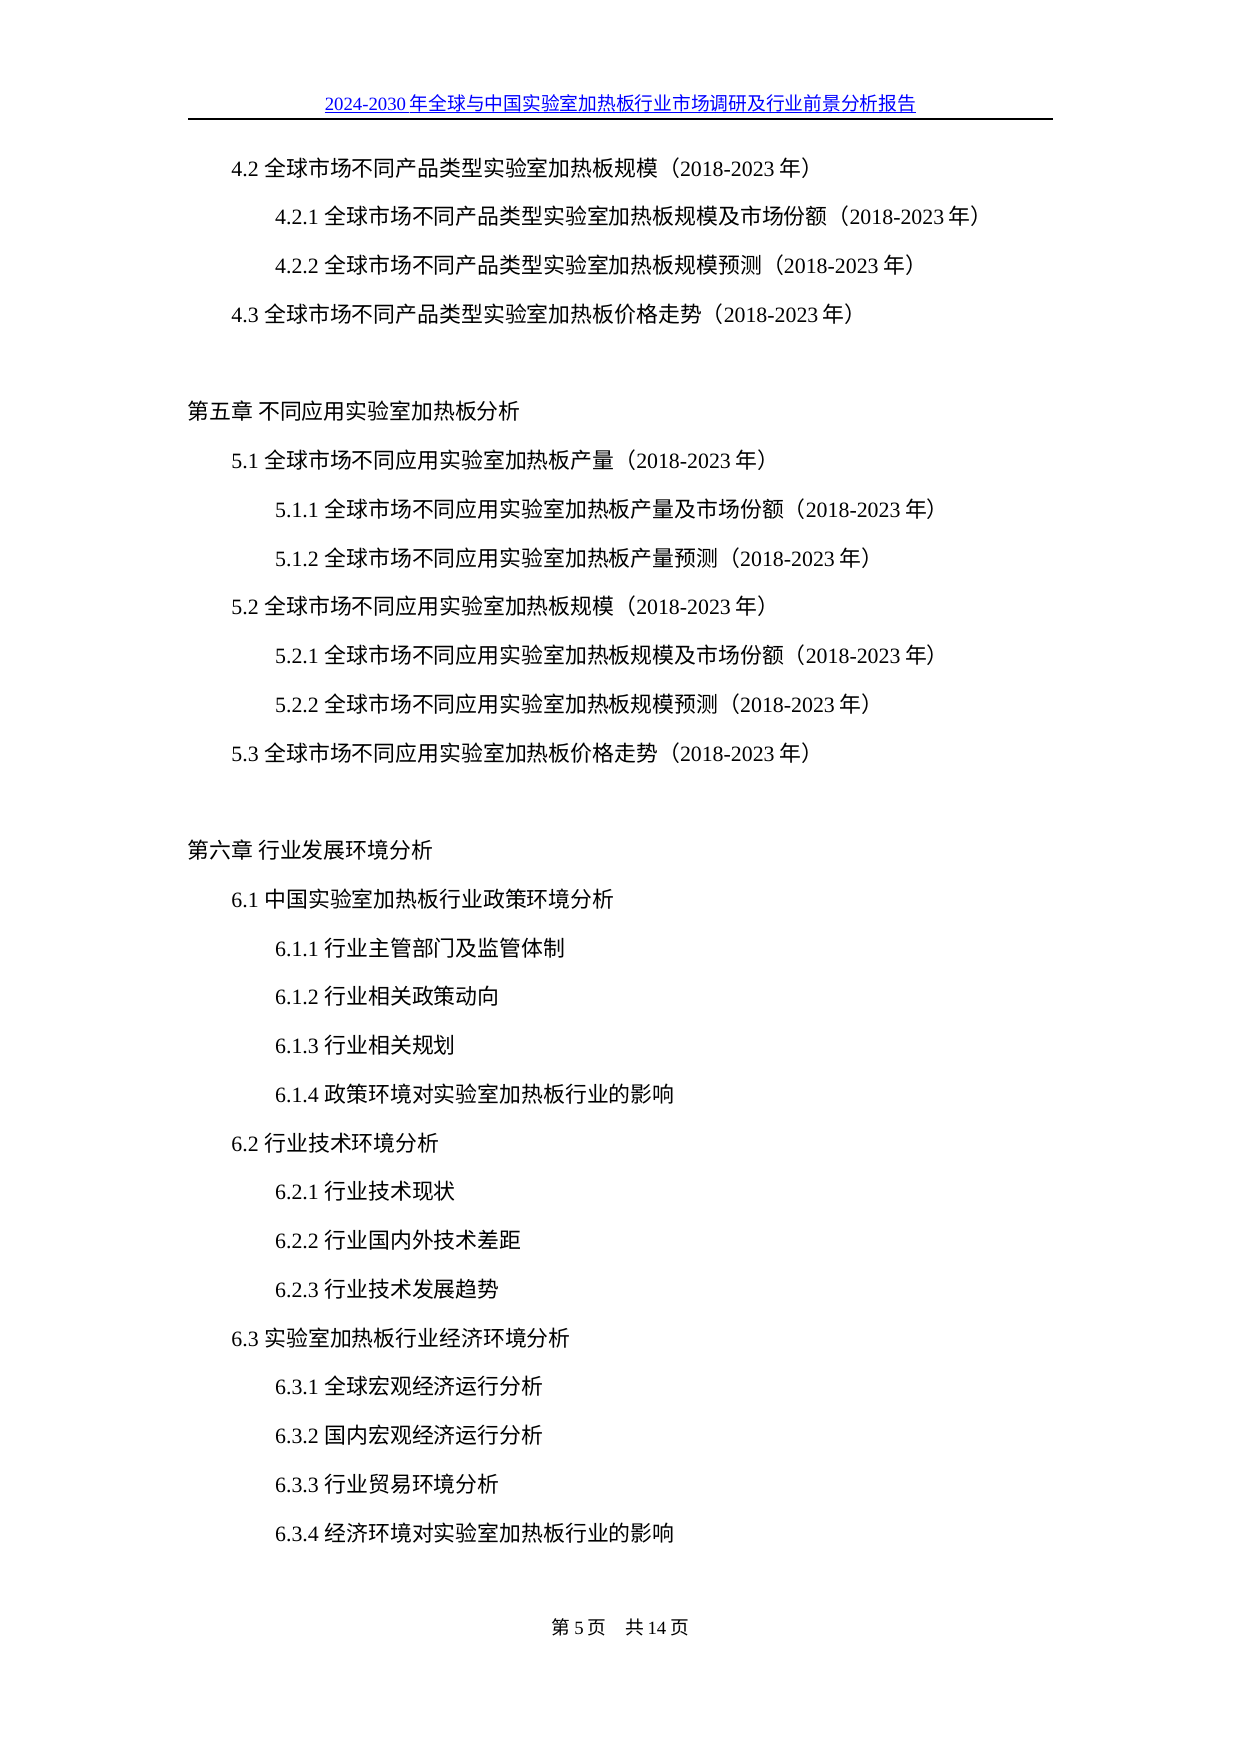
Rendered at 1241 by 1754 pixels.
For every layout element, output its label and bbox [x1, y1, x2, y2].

text [187, 150, 1053, 1548]
